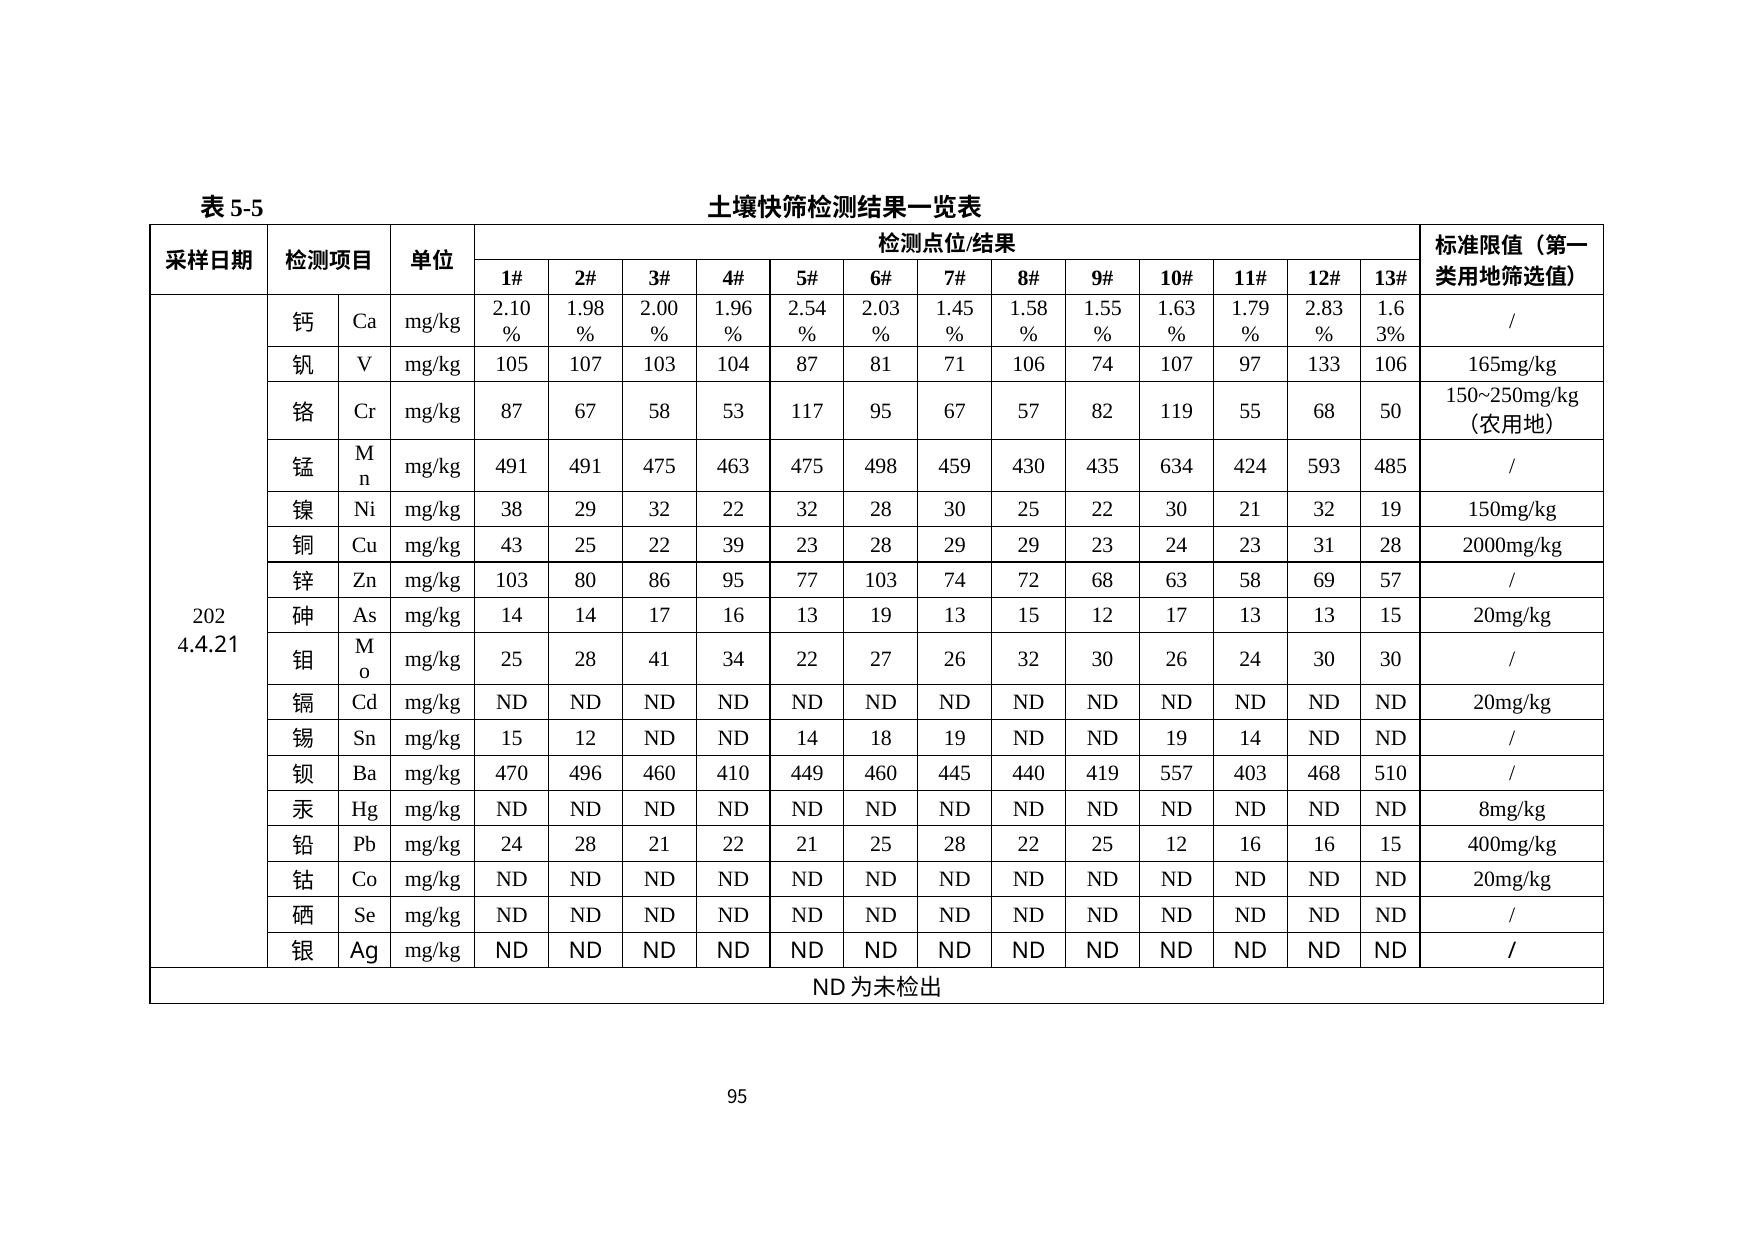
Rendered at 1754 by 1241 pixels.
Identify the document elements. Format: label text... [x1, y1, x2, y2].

table_cell 34 [697, 633, 769, 684]
table_cell mg/kg [391, 598, 474, 632]
table_cell 106 [992, 347, 1065, 381]
table_cell 485 [1361, 440, 1419, 491]
table_cell 16 [1214, 826, 1287, 861]
table_cell 72 [992, 563, 1065, 597]
table_cell 1.96% [697, 295, 769, 346]
table_cell mg/kg [391, 685, 474, 719]
table_cell ND [475, 791, 548, 825]
table_header 单位 [391, 225, 474, 294]
table_cell 4# [697, 260, 769, 294]
table_cell 57 [1361, 563, 1419, 597]
table_cell 20mg/kg [1421, 598, 1603, 632]
table_cell 53 [697, 382, 769, 439]
table_cell ND [697, 862, 769, 896]
table_cell 63 [1140, 563, 1213, 597]
table_header 检测项目 [268, 225, 390, 294]
table_cell ND [623, 933, 696, 967]
table_cell 28 [1361, 527, 1419, 561]
table_cell 13 [1288, 598, 1360, 632]
table_cell ND [1288, 933, 1360, 967]
table_cell 14 [771, 720, 843, 754]
table_cell 2000mg/kg [1421, 527, 1603, 561]
table_cell 87 [771, 347, 843, 381]
table_cell 69 [1288, 563, 1360, 597]
table_cell 475 [623, 440, 696, 491]
table_cell ND [549, 685, 622, 719]
table_cell 97 [1214, 347, 1287, 381]
table_cell ND [918, 933, 991, 967]
table_cell 25 [992, 492, 1065, 526]
table_cell 24 [1140, 527, 1213, 561]
table_cell ND [623, 862, 696, 896]
table_cell ND [549, 791, 622, 825]
table_cell ND [844, 933, 917, 967]
table_cell 32 [623, 492, 696, 526]
table_cell 1# [475, 260, 548, 294]
table_cell mg/kg [391, 382, 474, 439]
table_cell 12 [1140, 826, 1213, 861]
table_cell 58 [623, 382, 696, 439]
table_cell 19 [844, 598, 917, 632]
table_cell ND [771, 933, 843, 967]
table_cell 钼 [268, 633, 338, 684]
table_cell 25 [475, 633, 548, 684]
table_cell / [1421, 440, 1603, 491]
table_cell 13 [1214, 598, 1287, 632]
table_cell mg/kg [391, 563, 474, 597]
table_cell Co [339, 862, 390, 896]
table_cell / [1421, 563, 1603, 597]
table_cell ND [992, 685, 1065, 719]
table_cell 5# [771, 260, 843, 294]
table_cell 7# [918, 260, 991, 294]
table_cell 419 [1066, 756, 1139, 790]
table_cell 468 [1288, 756, 1360, 790]
table_cell ND [992, 933, 1065, 967]
table_cell 30 [1361, 633, 1419, 684]
table_cell ND [1214, 862, 1287, 896]
table_header 标准限值（第一类用地筛选值） [1421, 225, 1603, 294]
table_cell 2.03% [844, 295, 917, 346]
table_cell 28 [844, 527, 917, 561]
table_cell ND [1214, 791, 1287, 825]
table_cell 22 [771, 633, 843, 684]
table_cell Ag [339, 933, 390, 967]
table_cell 106 [1361, 347, 1419, 381]
table_cell 17 [1140, 598, 1213, 632]
table_cell 22 [697, 492, 769, 526]
table_cell / [1421, 633, 1603, 684]
table_cell 钒 [268, 347, 338, 381]
table_cell 449 [771, 756, 843, 790]
table_cell 30 [918, 492, 991, 526]
table_cell V [339, 347, 390, 381]
table_cell 39 [697, 527, 769, 561]
table_cell ND [697, 791, 769, 825]
table_cell / [1421, 933, 1603, 967]
table_cell ND [771, 685, 843, 719]
table_cell ND [1214, 685, 1287, 719]
table_cell 103 [844, 563, 917, 597]
table_cell 498 [844, 440, 917, 491]
table_cell 2.54% [771, 295, 843, 346]
table_cell 17 [623, 598, 696, 632]
table_cell Cr [339, 382, 390, 439]
table_cell 41 [623, 633, 696, 684]
table_cell 24 [475, 826, 548, 861]
table_cell 15 [1361, 598, 1419, 632]
table_cell 18 [844, 720, 917, 754]
table_cell 119 [1140, 382, 1213, 439]
table_cell 22 [623, 527, 696, 561]
table_cell 593 [1288, 440, 1360, 491]
table_cell 2.83% [1288, 295, 1360, 346]
table_cell ND [844, 862, 917, 896]
table_cell ND [1361, 897, 1419, 932]
table_cell 634 [1140, 440, 1213, 491]
table_cell 557 [1140, 756, 1213, 790]
table_cell 21 [623, 826, 696, 861]
table_cell 25 [844, 826, 917, 861]
table_cell 74 [1066, 347, 1139, 381]
table_cell mg/kg [391, 897, 474, 932]
table_cell 95 [697, 563, 769, 597]
table_cell 钴 [268, 862, 338, 896]
table_cell 81 [844, 347, 917, 381]
table_cell 440 [992, 756, 1065, 790]
table_cell ND [623, 685, 696, 719]
table_cell 95 [844, 382, 917, 439]
table_cell 24 [1214, 633, 1287, 684]
table_cell Ca [339, 295, 390, 346]
table_cell ND [1140, 933, 1213, 967]
table_cell 460 [623, 756, 696, 790]
table_cell 430 [992, 440, 1065, 491]
table_cell 汞 [268, 791, 338, 825]
table_cell 67 [918, 382, 991, 439]
table_cell 74 [918, 563, 991, 597]
table_cell 55 [1214, 382, 1287, 439]
table_cell / [1421, 720, 1603, 754]
table_cell ND [1066, 791, 1139, 825]
table_cell mg/kg [391, 933, 474, 967]
table_cell ND [992, 862, 1065, 896]
table_cell mg/kg [391, 527, 474, 561]
table_cell 23 [1214, 527, 1287, 561]
table_cell 30 [1066, 633, 1139, 684]
table_cell 22 [697, 826, 769, 861]
table_cell ND [1361, 862, 1419, 896]
table_cell 68 [1066, 563, 1139, 597]
table_cell 150mg/kg [1421, 492, 1603, 526]
table_cell ND [697, 897, 769, 932]
table_cell 1.79% [1214, 295, 1287, 346]
table_cell 28 [549, 826, 622, 861]
table_cell 银 [268, 933, 338, 967]
table_cell 16 [1288, 826, 1360, 861]
table_cell ND [697, 933, 769, 967]
table_cell 25 [549, 527, 622, 561]
table_cell ND [1288, 897, 1360, 932]
table_cell 13 [918, 598, 991, 632]
table_cell ND [549, 933, 622, 967]
table_cell 11# [1214, 260, 1287, 294]
table_cell 460 [844, 756, 917, 790]
table_cell ND [1140, 862, 1213, 896]
table_cell 23 [771, 527, 843, 561]
table_cell ND [844, 685, 917, 719]
table_cell ND [1361, 933, 1419, 967]
table_cell 26 [918, 633, 991, 684]
table_cell 1.63% [1140, 295, 1213, 346]
table_header 采样日期 [151, 225, 267, 294]
table_cell 67 [549, 382, 622, 439]
table_cell ND [1066, 933, 1139, 967]
table_cell 107 [549, 347, 622, 381]
table_cell ND [1214, 933, 1287, 967]
table_cell 32 [992, 633, 1065, 684]
table_cell 22 [992, 826, 1065, 861]
table_cell 14 [549, 598, 622, 632]
table_cell 25 [1066, 826, 1139, 861]
table_cell 8# [992, 260, 1065, 294]
table_cell ND [918, 897, 991, 932]
table_cell ND [1140, 897, 1213, 932]
table_cell 16 [697, 598, 769, 632]
table_cell ND [918, 791, 991, 825]
table_cell 165mg/kg [1421, 347, 1603, 381]
table_cell As [339, 598, 390, 632]
table_cell mg/kg [391, 756, 474, 790]
table_cell 463 [697, 440, 769, 491]
table_cell 19 [918, 720, 991, 754]
table_cell 38 [475, 492, 548, 526]
table_cell ND [1288, 791, 1360, 825]
table_cell ND [992, 791, 1065, 825]
table_cell 锌 [268, 563, 338, 597]
table_cell Hg [339, 791, 390, 825]
table_cell mg/kg [391, 633, 474, 684]
table_cell 15 [1361, 826, 1419, 861]
table_cell Cu [339, 527, 390, 561]
table_cell 133 [1288, 347, 1360, 381]
table_cell 1.63% [1361, 295, 1419, 346]
table_cell ND [771, 791, 843, 825]
table_cell ND [918, 685, 991, 719]
table_cell Sn [339, 720, 390, 754]
table_cell 10# [1140, 260, 1213, 294]
table_cell ND [623, 720, 696, 754]
table_cell 19 [1361, 492, 1419, 526]
table_cell 86 [623, 563, 696, 597]
table_cell 镍 [268, 492, 338, 526]
table_cell 30 [1288, 633, 1360, 684]
table_cell 410 [697, 756, 769, 790]
table_cell ND [992, 720, 1065, 754]
table_cell 82 [1066, 382, 1139, 439]
table_cell mg/kg [391, 826, 474, 861]
table_cell 镉 [268, 685, 338, 719]
table_cell mg/kg [391, 862, 474, 896]
table_cell 28 [918, 826, 991, 861]
table_cell ND [1288, 720, 1360, 754]
table_cell ND [475, 685, 548, 719]
table_cell ND [475, 933, 548, 967]
table_cell Ba [339, 756, 390, 790]
table_cell Mn [339, 440, 390, 491]
table_cell 硒 [268, 897, 338, 932]
table_cell ND [475, 897, 548, 932]
table_cell 13# [1361, 260, 1419, 294]
table_cell 21 [1214, 492, 1287, 526]
table_cell 8mg/kg [1421, 791, 1603, 825]
table_cell 6# [844, 260, 917, 294]
table_cell Pb [339, 826, 390, 861]
table_cell mg/kg [391, 295, 474, 346]
table_cell 3# [623, 260, 696, 294]
table_cell ND [549, 897, 622, 932]
table_cell 9# [1066, 260, 1139, 294]
table_cell 105 [475, 347, 548, 381]
table_cell 钡 [268, 756, 338, 790]
table_cell Zn [339, 563, 390, 597]
table_cell 71 [918, 347, 991, 381]
table_cell 43 [475, 527, 548, 561]
table_cell 510 [1361, 756, 1419, 790]
table_cell 锰 [268, 440, 338, 491]
table_cell ND [844, 791, 917, 825]
table_cell 13 [771, 598, 843, 632]
table_cell 14 [1214, 720, 1287, 754]
table_cell 470 [475, 756, 548, 790]
table_cell 435 [1066, 440, 1139, 491]
table_cell mg/kg [391, 791, 474, 825]
table_cell 77 [771, 563, 843, 597]
table_cell 12# [1288, 260, 1360, 294]
table_cell 28 [844, 492, 917, 526]
table_cell ND [623, 791, 696, 825]
table_cell Cd [339, 685, 390, 719]
table_cell ND [1066, 720, 1139, 754]
table_cell 29 [549, 492, 622, 526]
table_cell 403 [1214, 756, 1287, 790]
table_cell ND [1361, 720, 1419, 754]
table_cell 103 [623, 347, 696, 381]
table_cell 26 [1140, 633, 1213, 684]
table_cell 12 [1066, 598, 1139, 632]
table_cell ND [697, 720, 769, 754]
table_cell 107 [1140, 347, 1213, 381]
table_cell 铜 [268, 527, 338, 561]
table_cell 钙 [268, 295, 338, 346]
table_cell 68 [1288, 382, 1360, 439]
table_cell ND [475, 862, 548, 896]
table_cell 32 [771, 492, 843, 526]
table_cell 50 [1361, 382, 1419, 439]
table_cell / [1421, 756, 1603, 790]
table_cell 2# [549, 260, 622, 294]
table_cell ND [771, 862, 843, 896]
table_cell ND为未检出 [151, 968, 1603, 1002]
table_cell 27 [844, 633, 917, 684]
table_cell 21 [771, 826, 843, 861]
table_cell ND [1361, 791, 1419, 825]
table_cell 19 [1140, 720, 1213, 754]
table_cell 22 [1066, 492, 1139, 526]
table_cell 31 [1288, 527, 1360, 561]
table_cell 496 [549, 756, 622, 790]
table_cell 29 [918, 527, 991, 561]
table_cell Se [339, 897, 390, 932]
table_cell 2.00% [623, 295, 696, 346]
table_cell 80 [549, 563, 622, 597]
table_cell 475 [771, 440, 843, 491]
table_cell 400mg/kg [1421, 826, 1603, 861]
table_cell 2.10% [475, 295, 548, 346]
table_cell ND [1288, 685, 1360, 719]
table_cell 150~250mg/kg（农用地） [1421, 382, 1603, 439]
table_cell 28 [549, 633, 622, 684]
table_cell Ni [339, 492, 390, 526]
table_cell 58 [1214, 563, 1287, 597]
table_cell ND [844, 897, 917, 932]
table_cell Mo [339, 633, 390, 684]
table_cell mg/kg [391, 347, 474, 381]
table_cell 1.45% [918, 295, 991, 346]
table_cell 29 [992, 527, 1065, 561]
table_cell 424 [1214, 440, 1287, 491]
table_cell 1.55% [1066, 295, 1139, 346]
table_cell 15 [475, 720, 548, 754]
table_cell 1.58% [992, 295, 1065, 346]
table_cell 32 [1288, 492, 1360, 526]
table_cell ND [697, 685, 769, 719]
table_cell / [1421, 295, 1603, 346]
text 表5-5 土壤快筛检测结果一览表 [150, 187, 1604, 223]
table_cell 30 [1140, 492, 1213, 526]
table_cell 117 [771, 382, 843, 439]
table_cell 铅 [268, 826, 338, 861]
table_cell ND [1066, 862, 1139, 896]
table_cell ND [1140, 685, 1213, 719]
table_cell ND [1066, 897, 1139, 932]
table_cell 459 [918, 440, 991, 491]
table_header 检测点位/结果 [475, 225, 1419, 259]
table_cell ND [992, 897, 1065, 932]
table_cell 1.98% [549, 295, 622, 346]
table_cell 104 [697, 347, 769, 381]
table_cell 103 [475, 563, 548, 597]
table_cell 491 [549, 440, 622, 491]
table_cell 87 [475, 382, 548, 439]
table_cell 14 [475, 598, 548, 632]
table_cell mg/kg [391, 720, 474, 754]
table_cell 15 [992, 598, 1065, 632]
table_cell 491 [475, 440, 548, 491]
table_cell 砷 [268, 598, 338, 632]
table_cell ND [1066, 685, 1139, 719]
table_cell ND [1361, 685, 1419, 719]
table_cell 锡 [268, 720, 338, 754]
table_cell 57 [992, 382, 1065, 439]
table_cell / [1421, 897, 1603, 932]
table_cell 20mg/kg [1421, 685, 1603, 719]
table_cell mg/kg [391, 440, 474, 491]
table_cell 铬 [268, 382, 338, 439]
table_cell ND [771, 897, 843, 932]
table_cell 23 [1066, 527, 1139, 561]
table_cell 12 [549, 720, 622, 754]
table_cell ND [918, 862, 991, 896]
table_cell 2024.4.21 [151, 295, 267, 967]
table_cell ND [1214, 897, 1287, 932]
table_cell 20mg/kg [1421, 862, 1603, 896]
table_cell ND [1288, 862, 1360, 896]
table_cell 445 [918, 756, 991, 790]
table_cell ND [1140, 791, 1213, 825]
table_cell mg/kg [391, 492, 474, 526]
table_cell ND [623, 897, 696, 932]
table_cell ND [549, 862, 622, 896]
